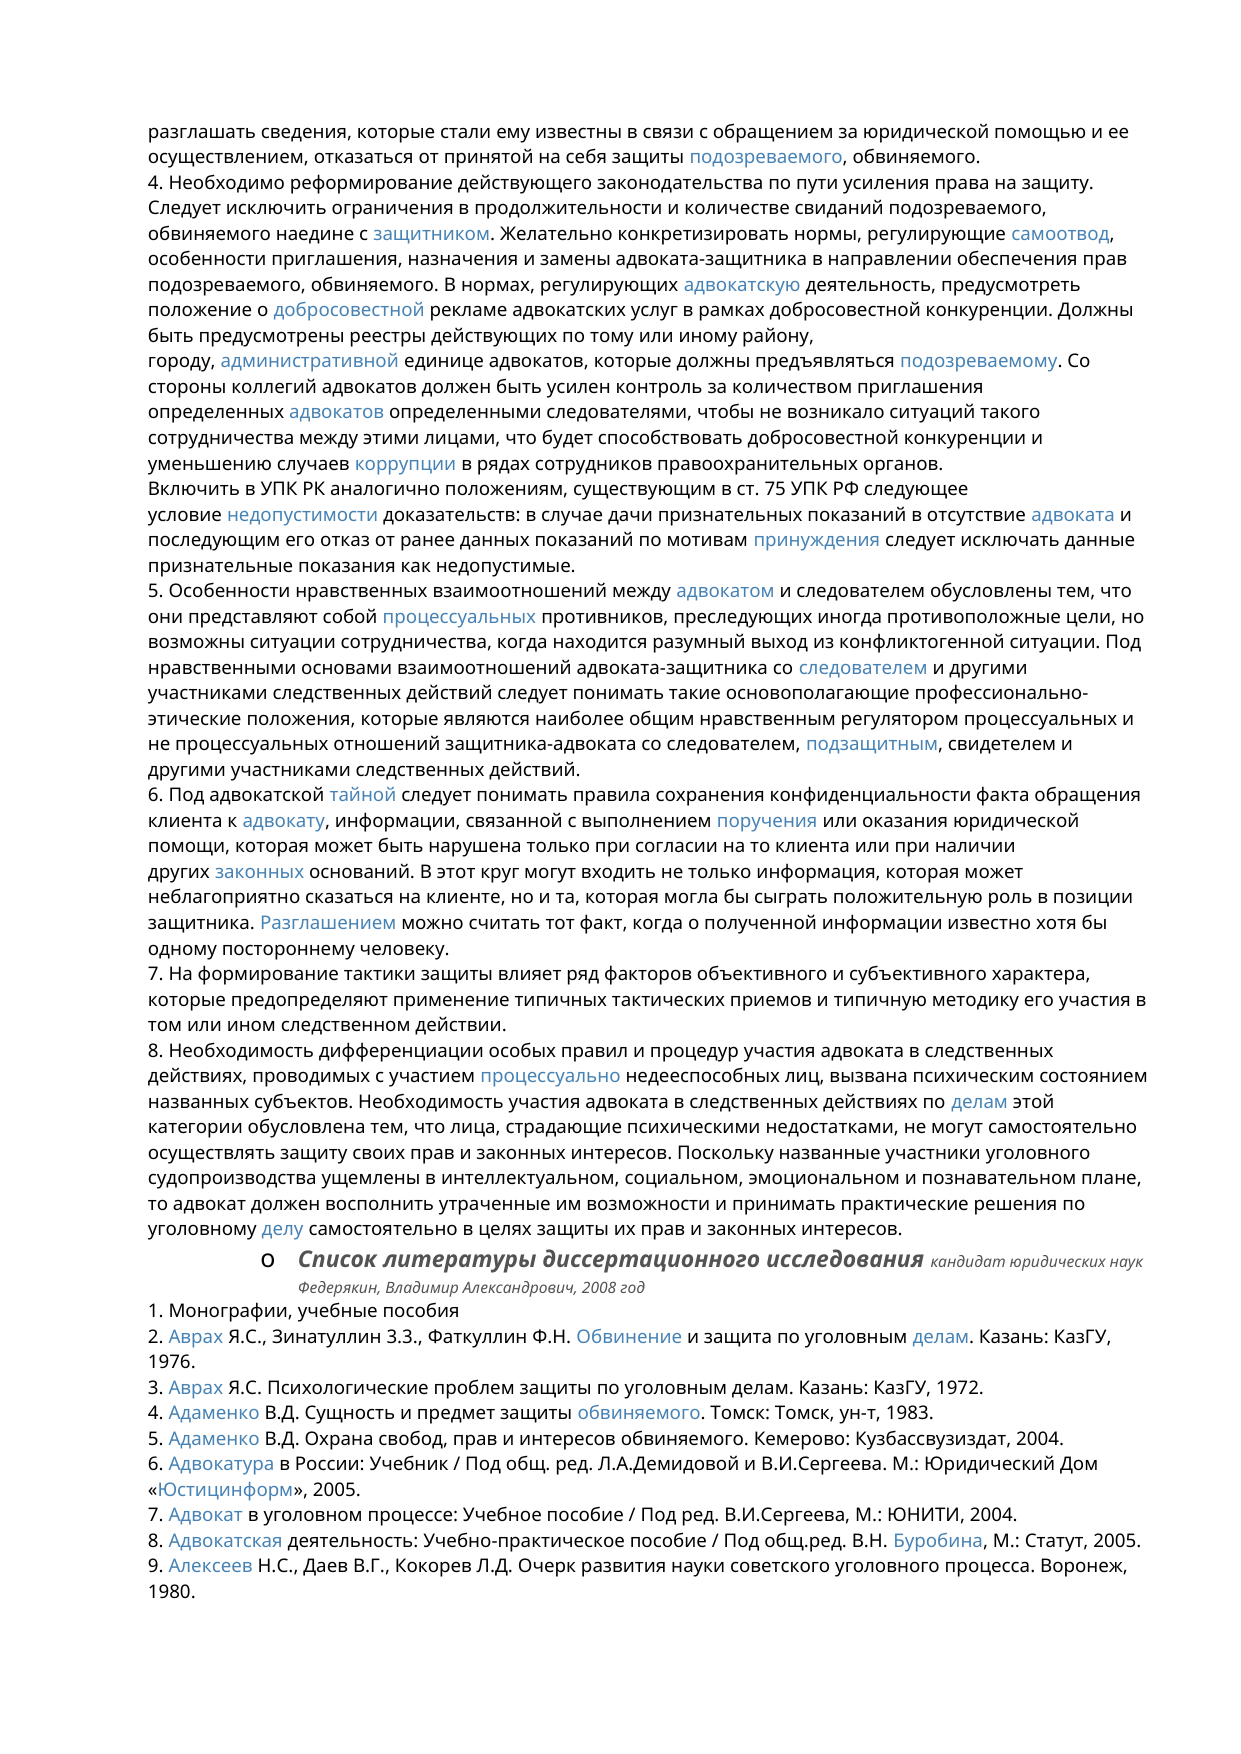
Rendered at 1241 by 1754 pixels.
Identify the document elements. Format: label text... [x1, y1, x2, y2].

subtitle Список литературы диссертационного исследования кандидат юридических наук Федерякин, Владимир Александрович, 2008 год [260, 1241, 1152, 1298]
